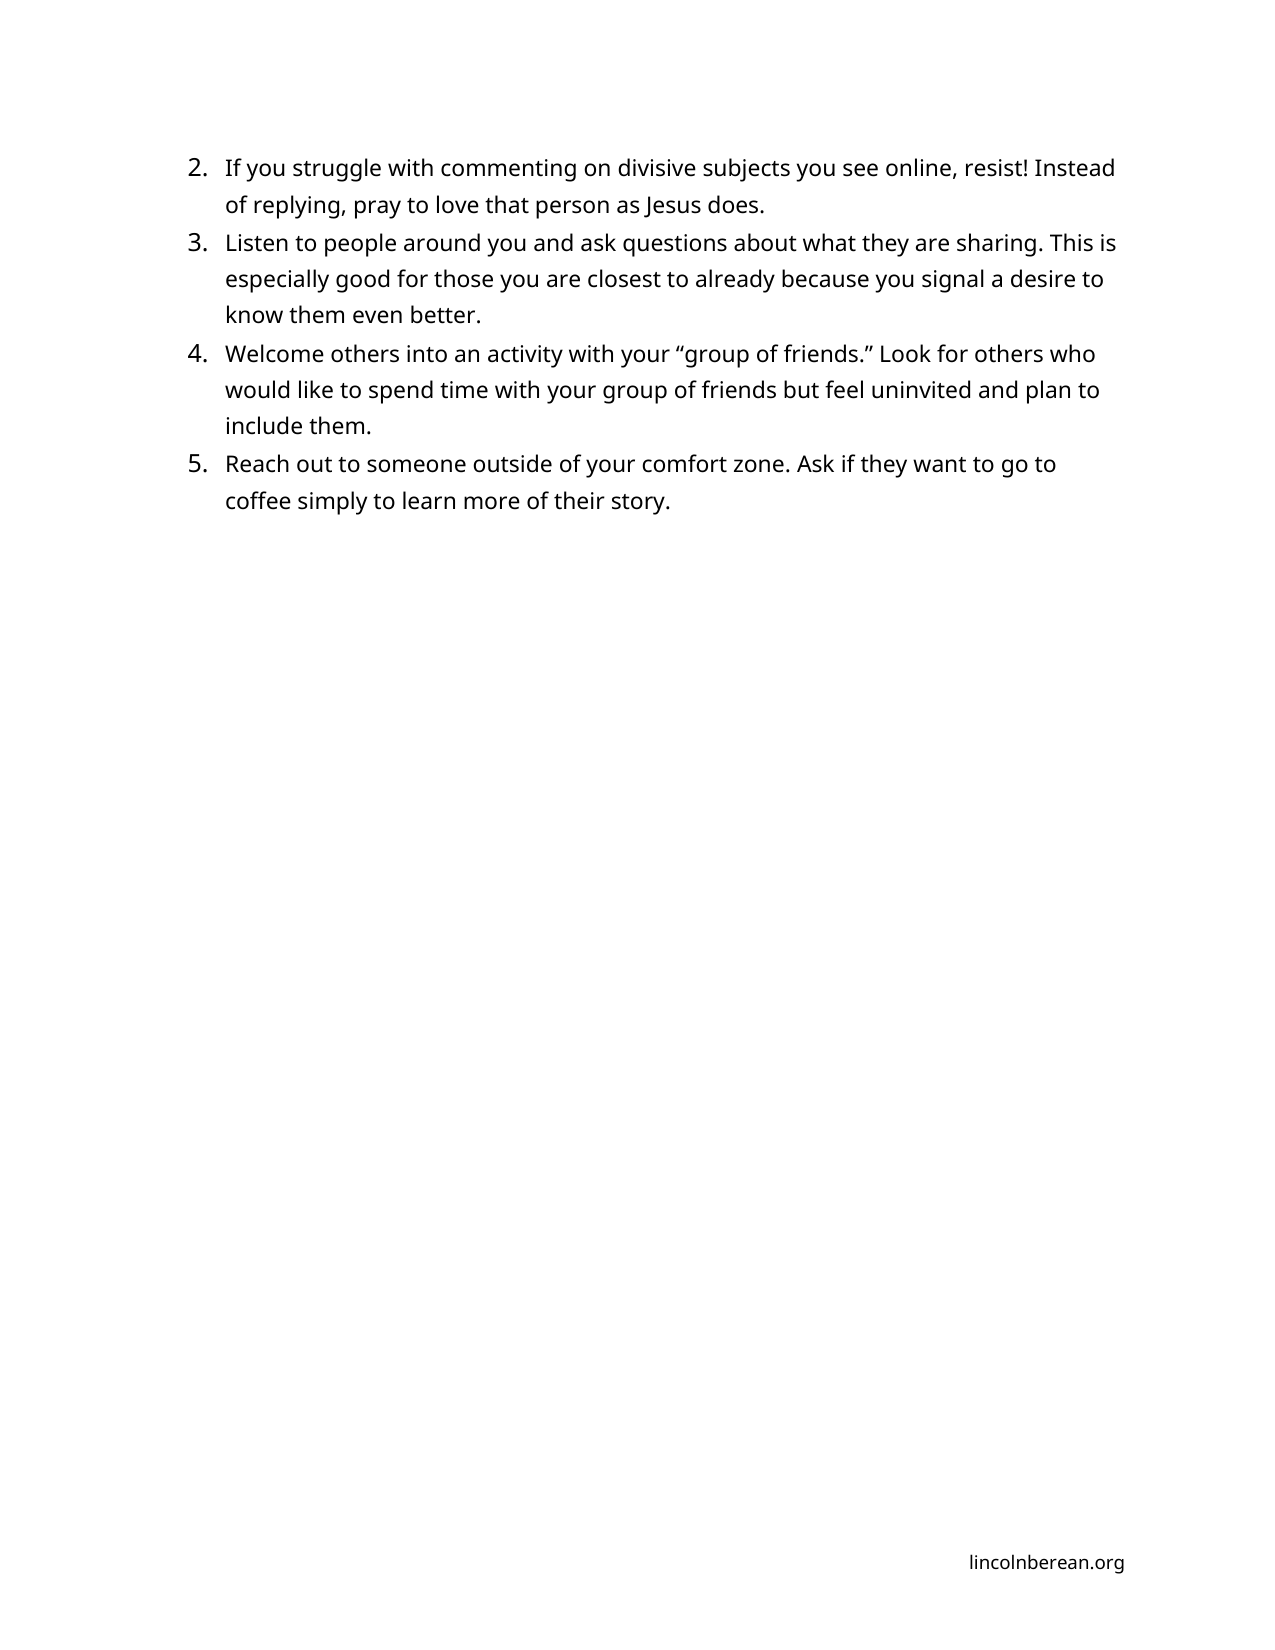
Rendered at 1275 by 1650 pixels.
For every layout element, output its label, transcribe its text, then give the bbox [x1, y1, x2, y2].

list Listen to people around you and ask questions about what they are sharing. This is especially good for those you are closest to already because you signal a desire to know them even better. [187, 225, 1125, 331]
list If you struggle with commenting on divisive subjects you see online, resist! Instead of replying, pray to love that person as Jesus does. [187, 150, 1125, 220]
list Welcome others into an activity with your “group of friends.” Look for others who would like to spend time with your group of friends but feel uninvited and plan to include them. [187, 335, 1125, 441]
list Reach out to someone outside of your comfort zone. Ask if they want to go to coffee simply to learn more of their story. [187, 446, 1125, 516]
